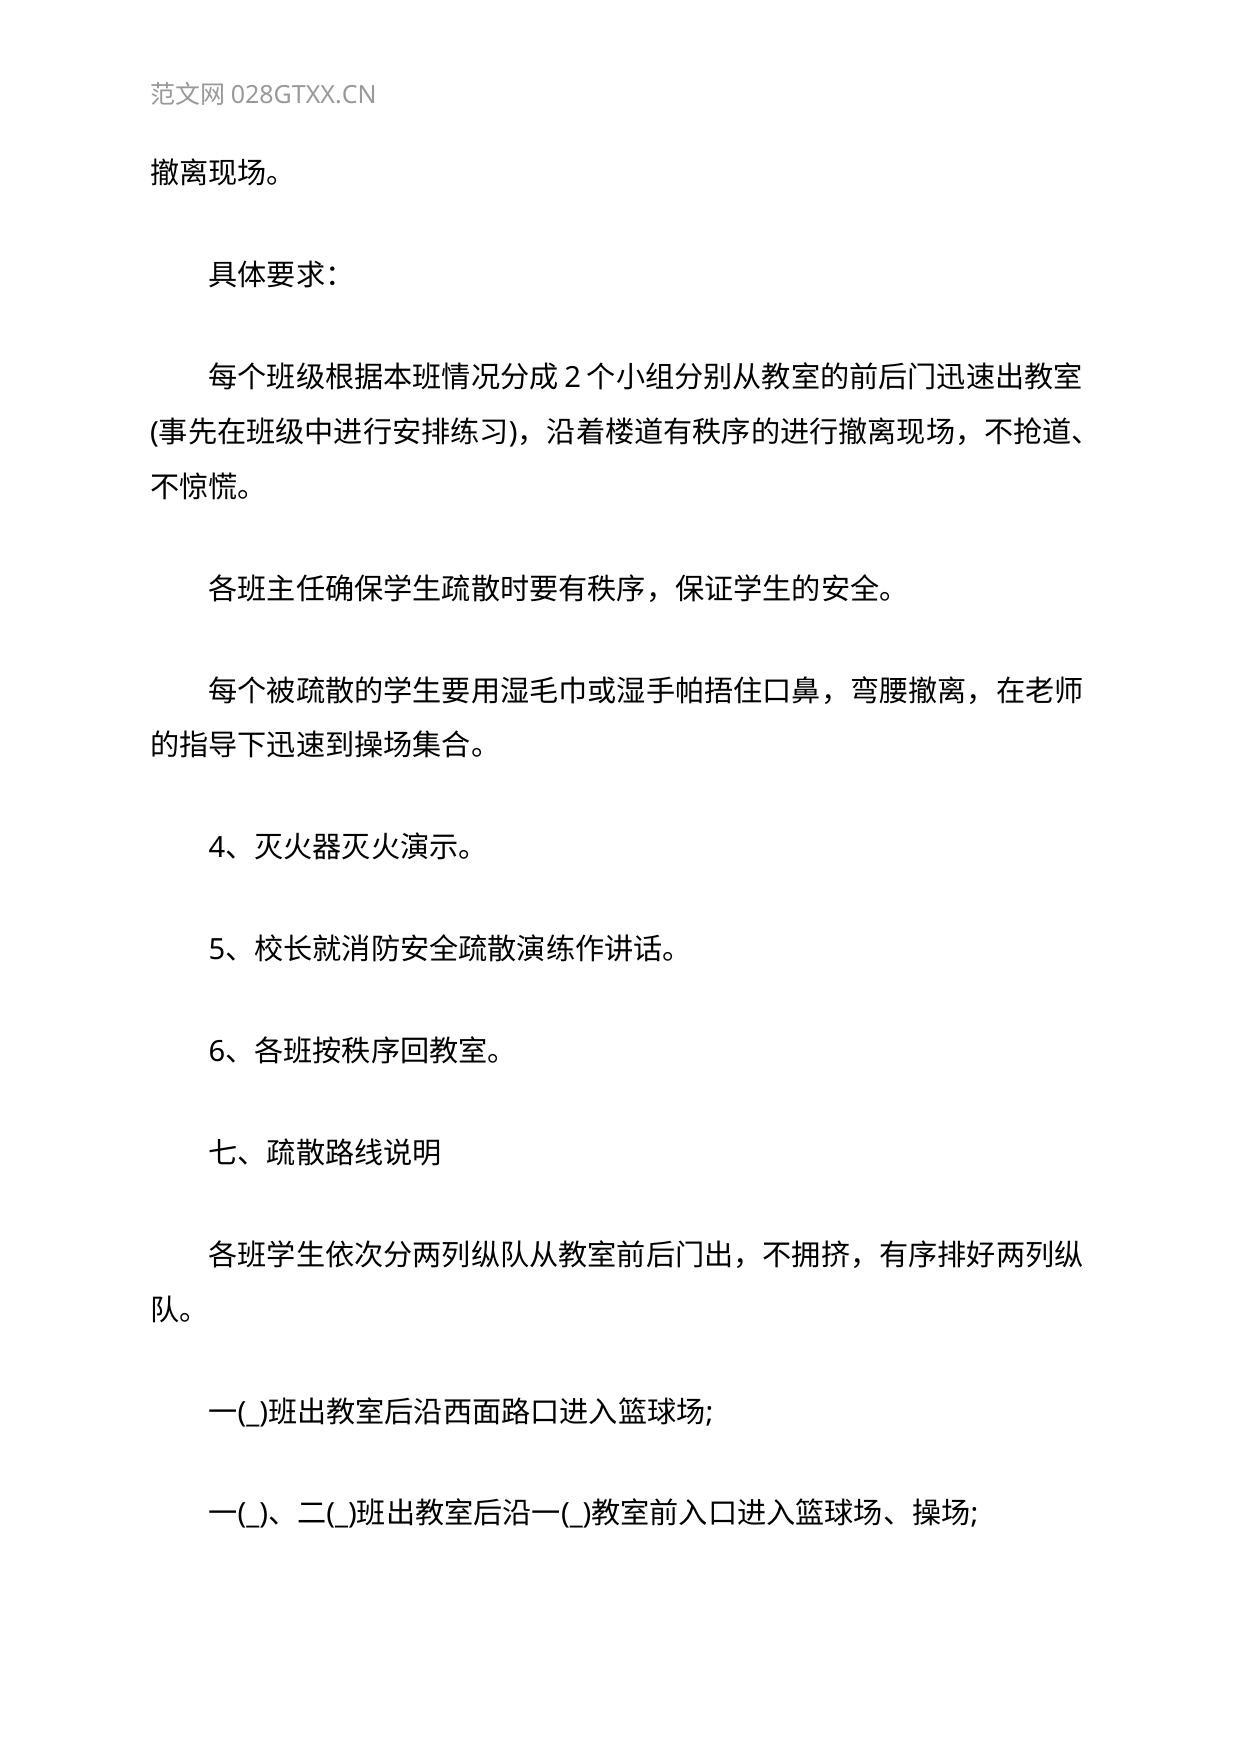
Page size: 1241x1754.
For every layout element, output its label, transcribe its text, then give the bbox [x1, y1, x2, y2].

text 每个被疏散的学生要用湿毛巾或湿手帕捂住口鼻，弯腰撤离，在老师的指导下迅速到操场集合。 [150, 667, 1090, 764]
text 各班学生依次分两列纵队从教室前后门出，不拥挤，有序排好两列纵队。 [150, 1231, 1090, 1329]
text 4、灭火器灭火演示。 [150, 824, 1090, 866]
text 5、校长就消防安全疏散演练作讲话。 [150, 926, 1090, 968]
text 一(_)班出教室后沿西面路口进入篮球场; [150, 1388, 1090, 1431]
text 一(_)、二(_)班出教室后沿一(_)教室前入口进入篮球场、操场; [150, 1490, 1090, 1532]
text 各班主任确保学生疏散时要有秩序，保证学生的安全。 [150, 565, 1090, 608]
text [150, 150, 1090, 192]
text 具体要求： [150, 252, 1090, 294]
text 6、各班按秩序回教室。 [150, 1028, 1090, 1070]
text 每个班级根据本班情况分成2个小组分别从教室的前后门迅速出教室(事先在班级中进行安排练习)，沿着楼道有秩序的进行撤离现场，不抢道、不惊慌。 [150, 353, 1090, 506]
text 七、疏散路线说明 [150, 1130, 1090, 1172]
